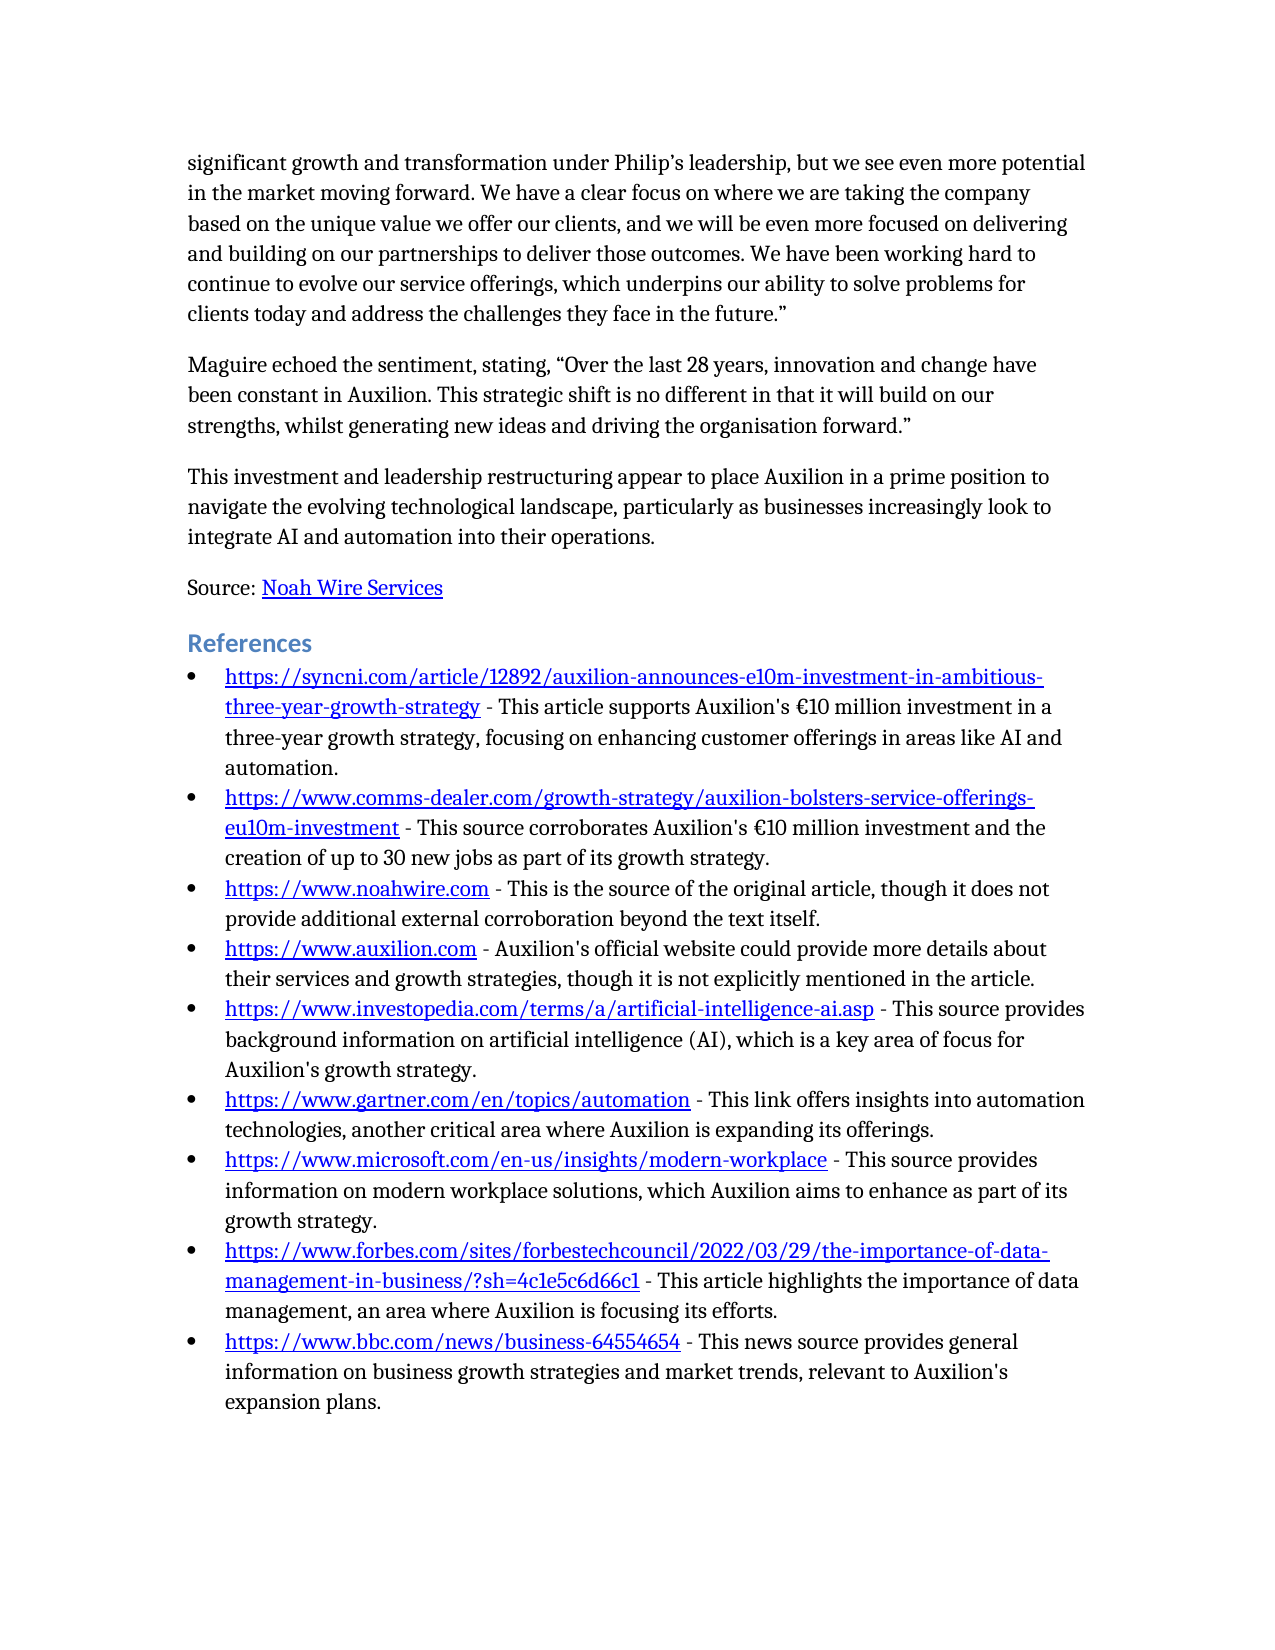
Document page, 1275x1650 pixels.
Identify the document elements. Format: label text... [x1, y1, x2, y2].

list https://www.bbc.com/news/business-64554654 - This news source provides general information on business growth strategies and market trends, relevant to Auxilion's expansion plans. [187, 1328, 1087, 1415]
text Maguire echoed the sentiment, stating, “Over the last 28 years, innovation and change have been constant in Auxilion. This strategic shift is no different in that it will build on our strengths, whilst generating new ideas and driving the organisation forward.” [187, 352, 1087, 439]
list https://www.comms-dealer.com/growth-strategy/auxilion-bolsters-service-offerings-eu10m-investment - This source corroborates Auxilion's €10 million investment and the creation of up to 30 new jobs as part of its growth strategy. [187, 785, 1087, 872]
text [187, 150, 1087, 327]
list https://www.auxilion.com - Auxilion's official website could provide more details about their services and growth strategies, though it is not explicitly mentioned in the article. [187, 936, 1087, 992]
text This investment and leadership restructuring appear to place Auxilion in a prime position to navigate the evolving technological landscape, particularly as businesses increasingly look to integrate AI and automation into their operations. [187, 463, 1087, 550]
list https://www.noahwire.com - This is the source of the original article, though it does not provide additional external corroboration beyond the text itself. [187, 875, 1087, 932]
text Source: Noah Wire Services [187, 575, 1087, 601]
list https://www.gartner.com/en/topics/automation - This link offers insights into automation technologies, another critical area where Auxilion is expanding its offerings. [187, 1087, 1087, 1143]
list https://syncni.com/article/12892/auxilion-announces-e10m-investment-in-ambitious-three-year-growth-strategy - This article supports Auxilion's €10 million investment in a three-year growth strategy, focusing on enhancing customer offerings in areas like AI and automation. [187, 664, 1087, 781]
list https://www.investopedia.com/terms/a/artificial-intelligence-ai.asp - This source provides background information on artificial intelligence (AI), which is a key area of focus for Auxilion's growth strategy. [187, 996, 1087, 1083]
subtitle References [187, 626, 1087, 659]
list https://www.microsoft.com/en-us/insights/modern-workplace - This source provides information on modern workplace solutions, which Auxilion aims to enhance as part of its growth strategy. [187, 1147, 1087, 1234]
list https://www.forbes.com/sites/forbestechcouncil/2022/03/29/the-importance-of-data-management-in-business/?sh=4c1e5c6d66c1 - This article highlights the importance of data management, an area where Auxilion is focusing its efforts. [187, 1238, 1087, 1325]
